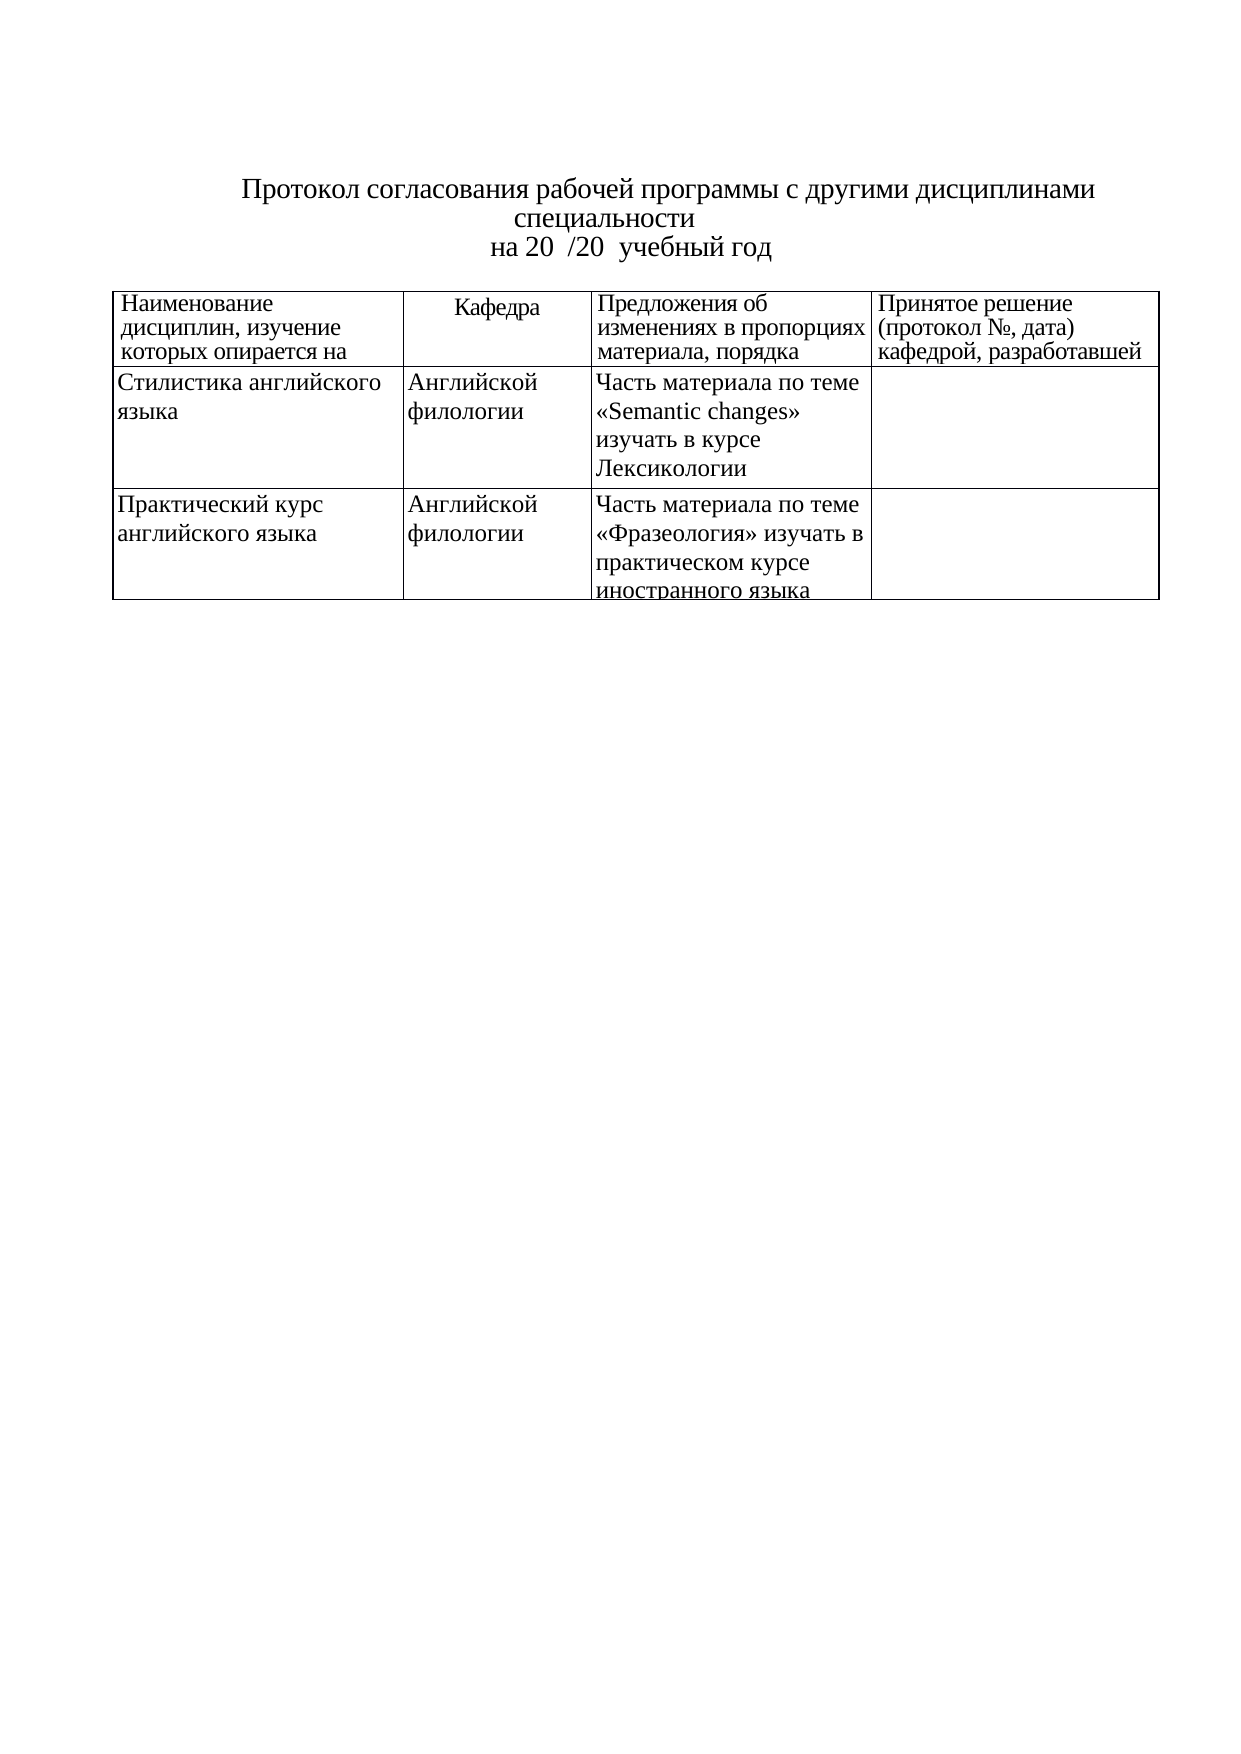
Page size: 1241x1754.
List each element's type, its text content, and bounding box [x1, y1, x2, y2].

text специальности на 20 /20 учебный год [490, 205, 816, 262]
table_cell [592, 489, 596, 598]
table_cell Английской филологии [404, 367, 591, 488]
table_cell Английской филологии [404, 489, 591, 598]
text Протокол согласования рабочей программы с другими дисциплинами [241, 176, 1152, 205]
table_cell [872, 489, 1158, 598]
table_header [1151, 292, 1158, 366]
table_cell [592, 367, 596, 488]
table_cell Практический курс английского языка [114, 489, 403, 598]
table_header Кафедра [404, 292, 591, 366]
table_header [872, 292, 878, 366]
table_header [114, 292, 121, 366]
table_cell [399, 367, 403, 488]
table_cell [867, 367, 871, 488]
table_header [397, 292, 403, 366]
table_cell [872, 367, 1158, 488]
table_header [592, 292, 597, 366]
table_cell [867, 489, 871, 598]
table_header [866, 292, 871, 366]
